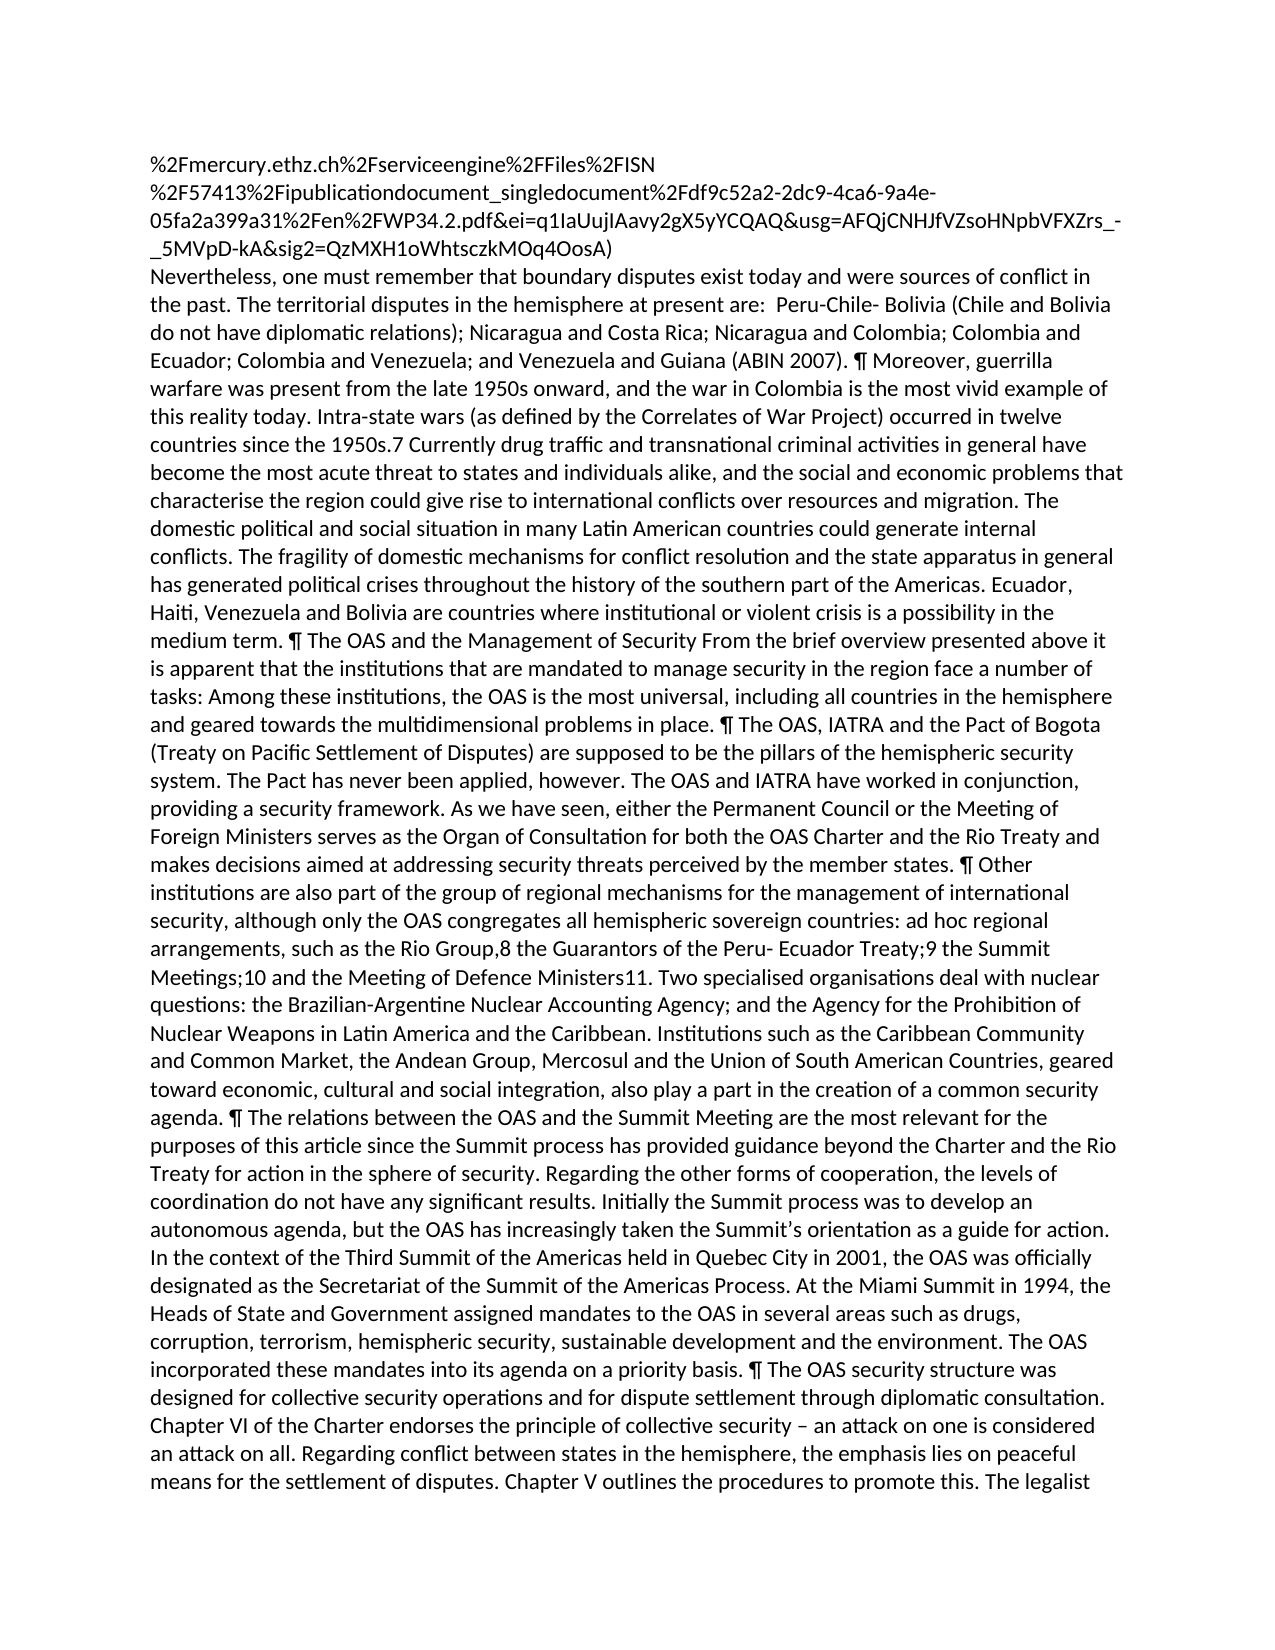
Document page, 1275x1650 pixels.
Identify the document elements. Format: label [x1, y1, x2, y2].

text [150, 262, 1125, 1495]
text [150, 150, 1125, 262]
